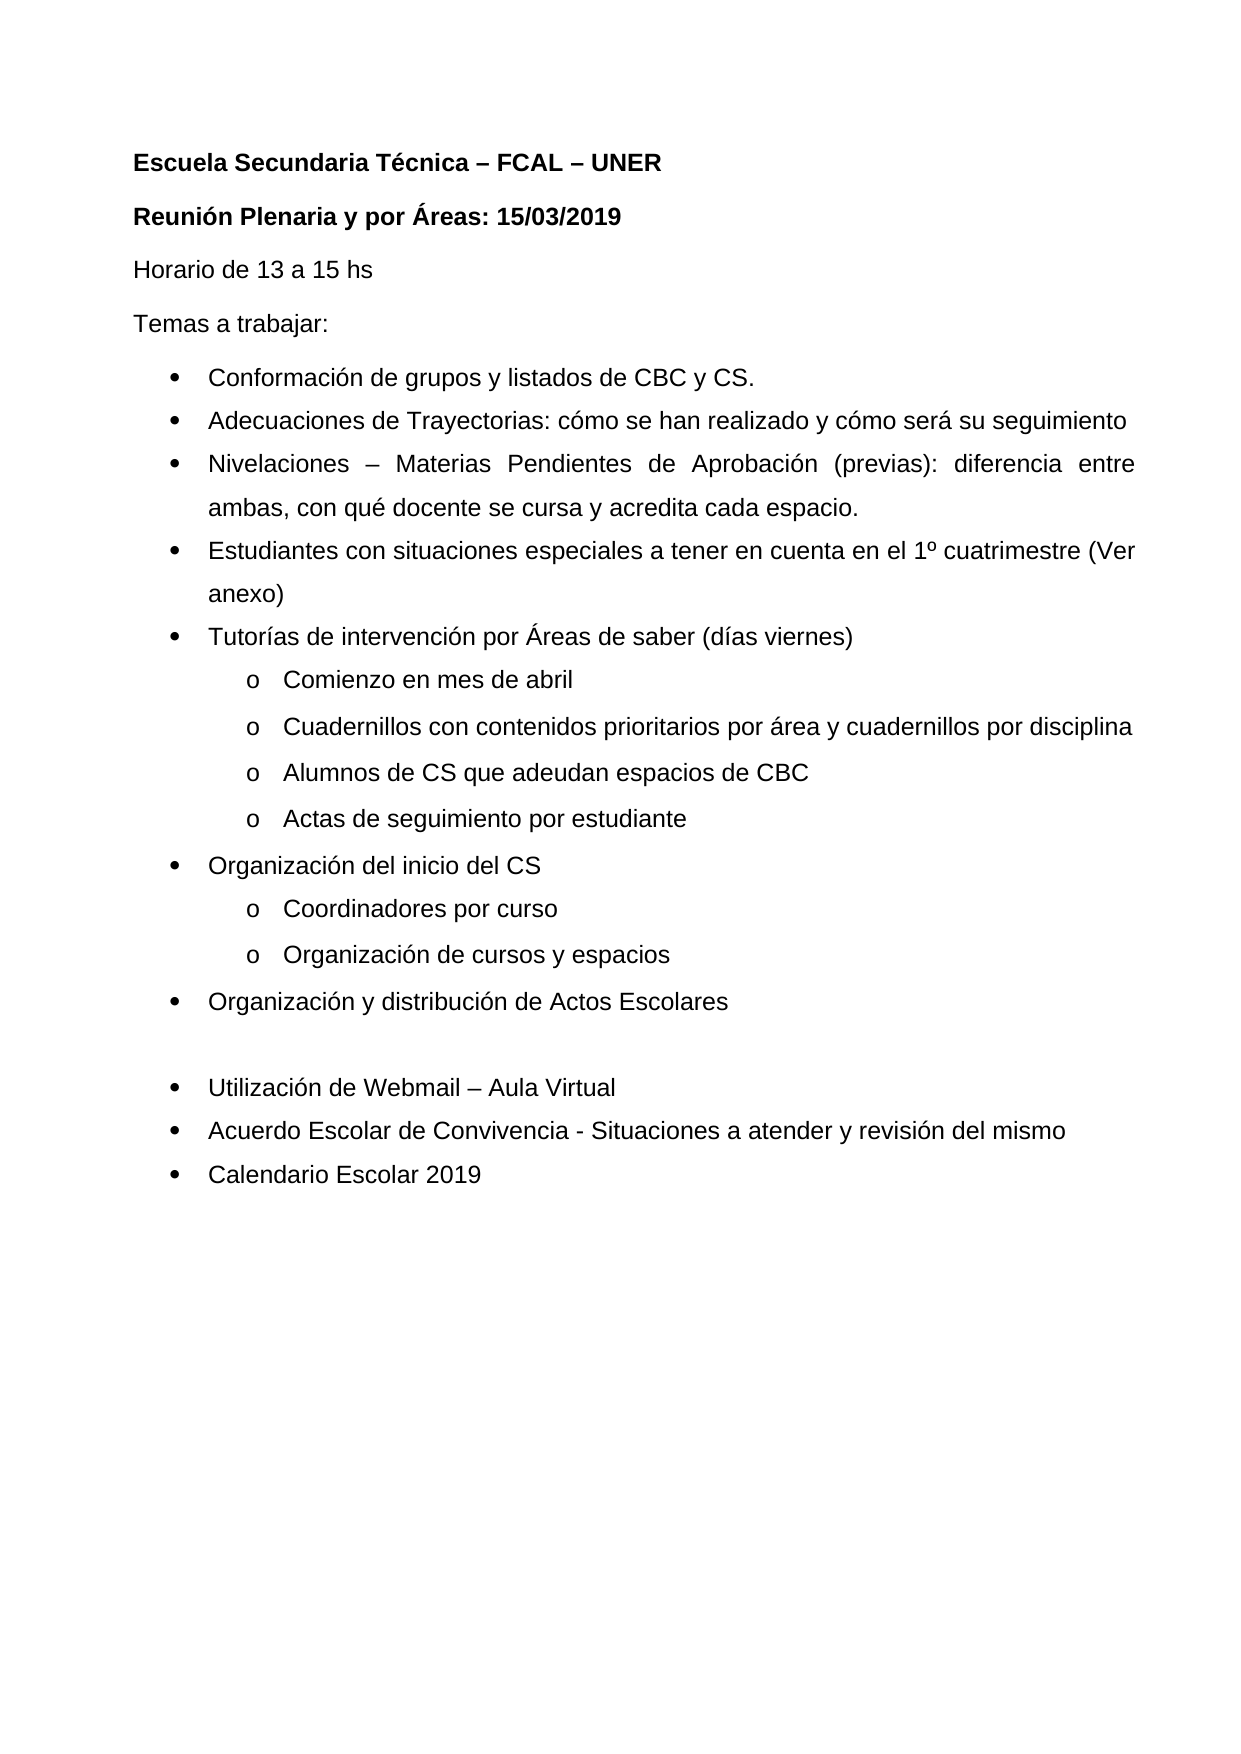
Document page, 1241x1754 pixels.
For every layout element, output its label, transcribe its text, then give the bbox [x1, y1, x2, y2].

list Alumnos de CS que adeudan espacios de CBC [245, 758, 1137, 789]
list Organización de cursos y espacios [245, 940, 1137, 971]
list Coordinadores por curso [245, 894, 1137, 925]
text Horario de 13 a 15 hs [133, 255, 1137, 284]
text Temas a trabajar: [133, 309, 1137, 338]
list Nivelaciones – Materias Pendientes de Aprobación (previas): diferencia entre ambas, con qué docente se cursa y acredita cada espacio. [170, 449, 1137, 521]
list Organización del inicio del CS [170, 851, 1137, 880]
list Conformación de grupos y listados de CBC y CS. [170, 363, 1137, 392]
list Adecuaciones de Trayectorias: cómo se han realizado y cómo será su seguimiento [170, 406, 1137, 435]
list Comienzo en mes de abril [245, 665, 1137, 696]
list Acuerdo Escolar de Convivencia - Situaciones a atender y revisión del mismo [170, 1116, 1137, 1145]
list Calendario Escolar 2019 [170, 1159, 1137, 1188]
list Actas de seguimiento por estudiante [245, 804, 1137, 835]
text Escuela Secundaria Técnica – FCAL – UNER [133, 148, 1137, 176]
list Cuadernillos con contenidos prioritarios por área y cuadernillos por disciplina [245, 712, 1137, 743]
list Tutorías de intervención por Áreas de saber (días viernes) [170, 622, 1137, 651]
list Utilización de Webmail – Aula Virtual [170, 1073, 1137, 1102]
list Organización y distribución de Actos Escolares [170, 987, 1137, 1016]
text Reunión Plenaria y por Áreas: 15/03/2019 [133, 201, 1137, 230]
list Estudiantes con situaciones especiales a tener en cuenta en el 1º cuatrimestre (Ver anexo) [170, 536, 1137, 608]
